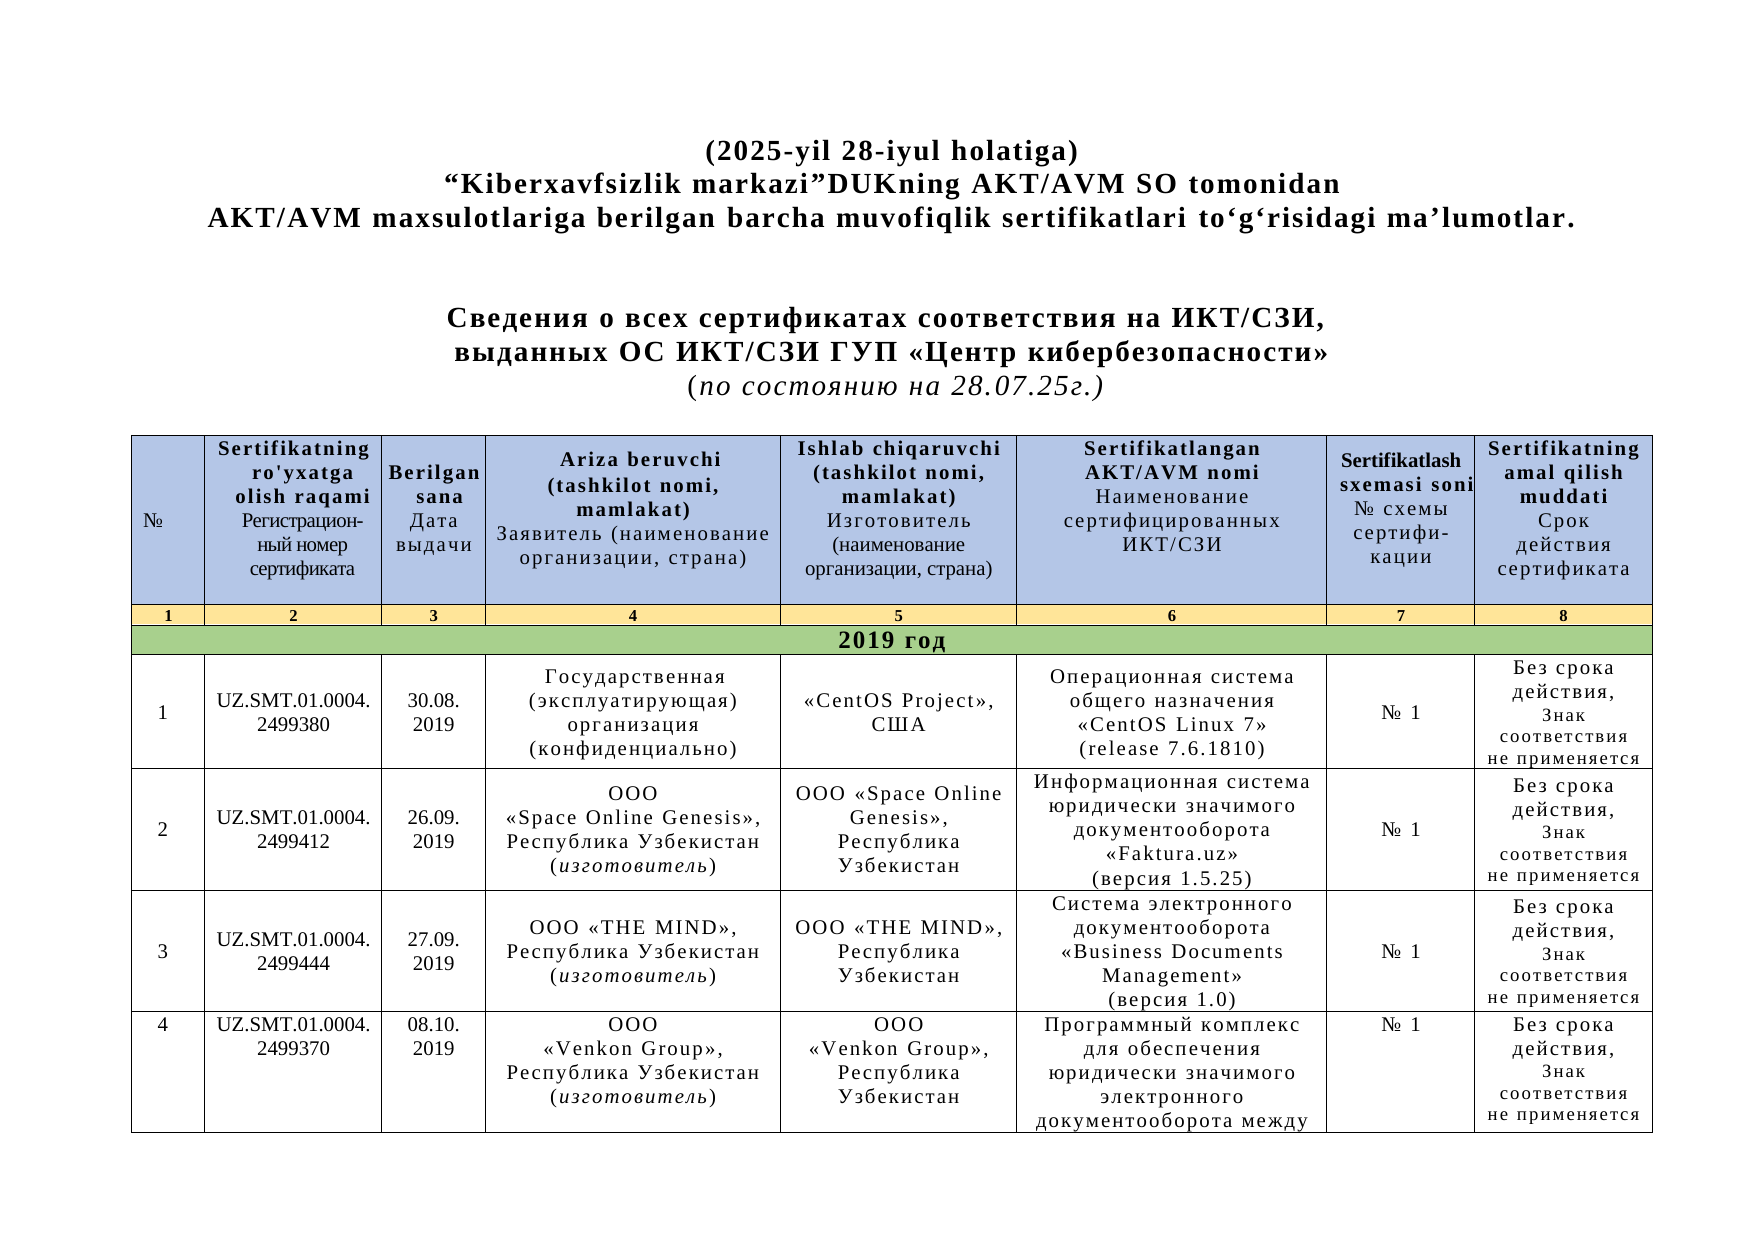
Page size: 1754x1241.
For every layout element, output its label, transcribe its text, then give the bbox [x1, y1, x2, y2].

table_cell Информационная система юридически значимого документооборота «Faktura.uz» (версия 1.5.25) [1017, 769, 1326, 889]
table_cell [1475, 1012, 1652, 1132]
table_cell UZ.SMT.01.0004. 2499412 [205, 769, 381, 889]
table_cell 1 [132, 655, 204, 768]
table_cell «CentOS Project», США [781, 655, 1016, 768]
table_header Berilgan sana Дата выдачи [382, 436, 485, 604]
text Сведения о всех сертификатах соответствия на ИКТ/СЗИ, выданных ОС ИКТ/СЗИ ГУП «Центр кибербезопасности» [148, 301, 1636, 368]
table_cell 27.09. 2019 [382, 891, 485, 1011]
table_cell UZ.SMT.01.0004. 2499444 [205, 891, 381, 1011]
table_cell 3 [382, 605, 485, 624]
table_cell 1 [132, 605, 204, 624]
table_cell Без срока действия, Знак соответствия не применяется [1475, 769, 1652, 889]
text (по состоянию на 28.07.25г.) [148, 368, 1636, 401]
table_cell № 1 [1327, 891, 1474, 1011]
table_cell 5 [781, 605, 1016, 624]
table_cell № 1 [1327, 769, 1474, 889]
table_cell 8 [1475, 605, 1652, 624]
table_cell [486, 1012, 780, 1132]
table_header Sertifikatlangan AKT/AVM nomi Наименование сертифицированных ИКТ/СЗИ [1017, 436, 1326, 604]
table_cell 4 [486, 605, 780, 624]
table_cell Государственная (эксплуатирующая) организация (конфиденциально) [486, 655, 780, 768]
table_cell № 1 [1327, 655, 1474, 768]
text (2025-yil 28-iyul holatiga) [148, 133, 1636, 166]
table_header № [132, 436, 204, 604]
table_cell ООО «Space Online Genesis», Республика Узбекистан [781, 769, 1016, 889]
table_header Ishlab chiqaruvchi (tashkilot nomi, mamlakat) Изготовитель (наименование организации, страна) [781, 436, 1016, 604]
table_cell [205, 1012, 381, 1132]
text AKT/AVM maxsulotlariga berilgan barcha muvofiqlik sertifikatlari to‘g‘risidagi ma’lumotlar. [148, 200, 1636, 233]
table_cell Без срока действия, Знак соответствия не применяется [1475, 891, 1652, 1011]
table_header Sertifikatning amal qilish muddati Срок действия сертификата [1475, 436, 1652, 604]
table_cell ООО «Space Online Genesis», Республика Узбекистан (изготовитель) [486, 769, 780, 889]
table_cell ООО «THE MIND», Республика Узбекистан [781, 891, 1016, 1011]
table_cell 2 [132, 769, 204, 889]
table_cell № 1 [1327, 1012, 1474, 1132]
table_cell Cистема электронного документооборота «Business Documents Management» (версия 1.0) [1017, 891, 1326, 1011]
table_cell 3 [132, 891, 204, 1011]
table_header Sertifikatlash sxemasi soni № схемы сертифи-кации [1327, 436, 1474, 604]
table_header Sertifikatning ro'yxatga olish raqami Регистрацион-ный номер сертификата [205, 436, 381, 604]
table_cell Без срока действия, Знак соответствия не применяется [1475, 655, 1652, 768]
table_cell 4 [132, 1012, 204, 1132]
text “Kiberxavfsizlik markazi”DUKning AKT/AVM SO tomonidan [148, 166, 1636, 200]
table_cell 6 [1017, 605, 1326, 624]
table_header Ariza beruvchi (tashkilot nomi, mamlakat) Заявитель (наименование организации, страна) [486, 436, 780, 604]
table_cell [1017, 1012, 1326, 1132]
table_cell ООО «THE MIND», Республика Узбекистан (изготовитель) [486, 891, 780, 1011]
table_cell 30.08. 2019 [382, 655, 485, 768]
table_cell 2019 год [132, 626, 1652, 654]
table_cell 7 [1327, 605, 1474, 624]
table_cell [781, 1012, 1016, 1132]
table_cell Операционная система общего назначения «CentOS Linux 7» (release 7.6.1810) [1017, 655, 1326, 768]
table_cell 26.09. 2019 [382, 769, 485, 889]
table_cell 08.10. 2019 [382, 1012, 485, 1132]
table_cell 2 [205, 605, 381, 624]
table_cell UZ.SMT.01.0004. 2499380 [205, 655, 381, 768]
